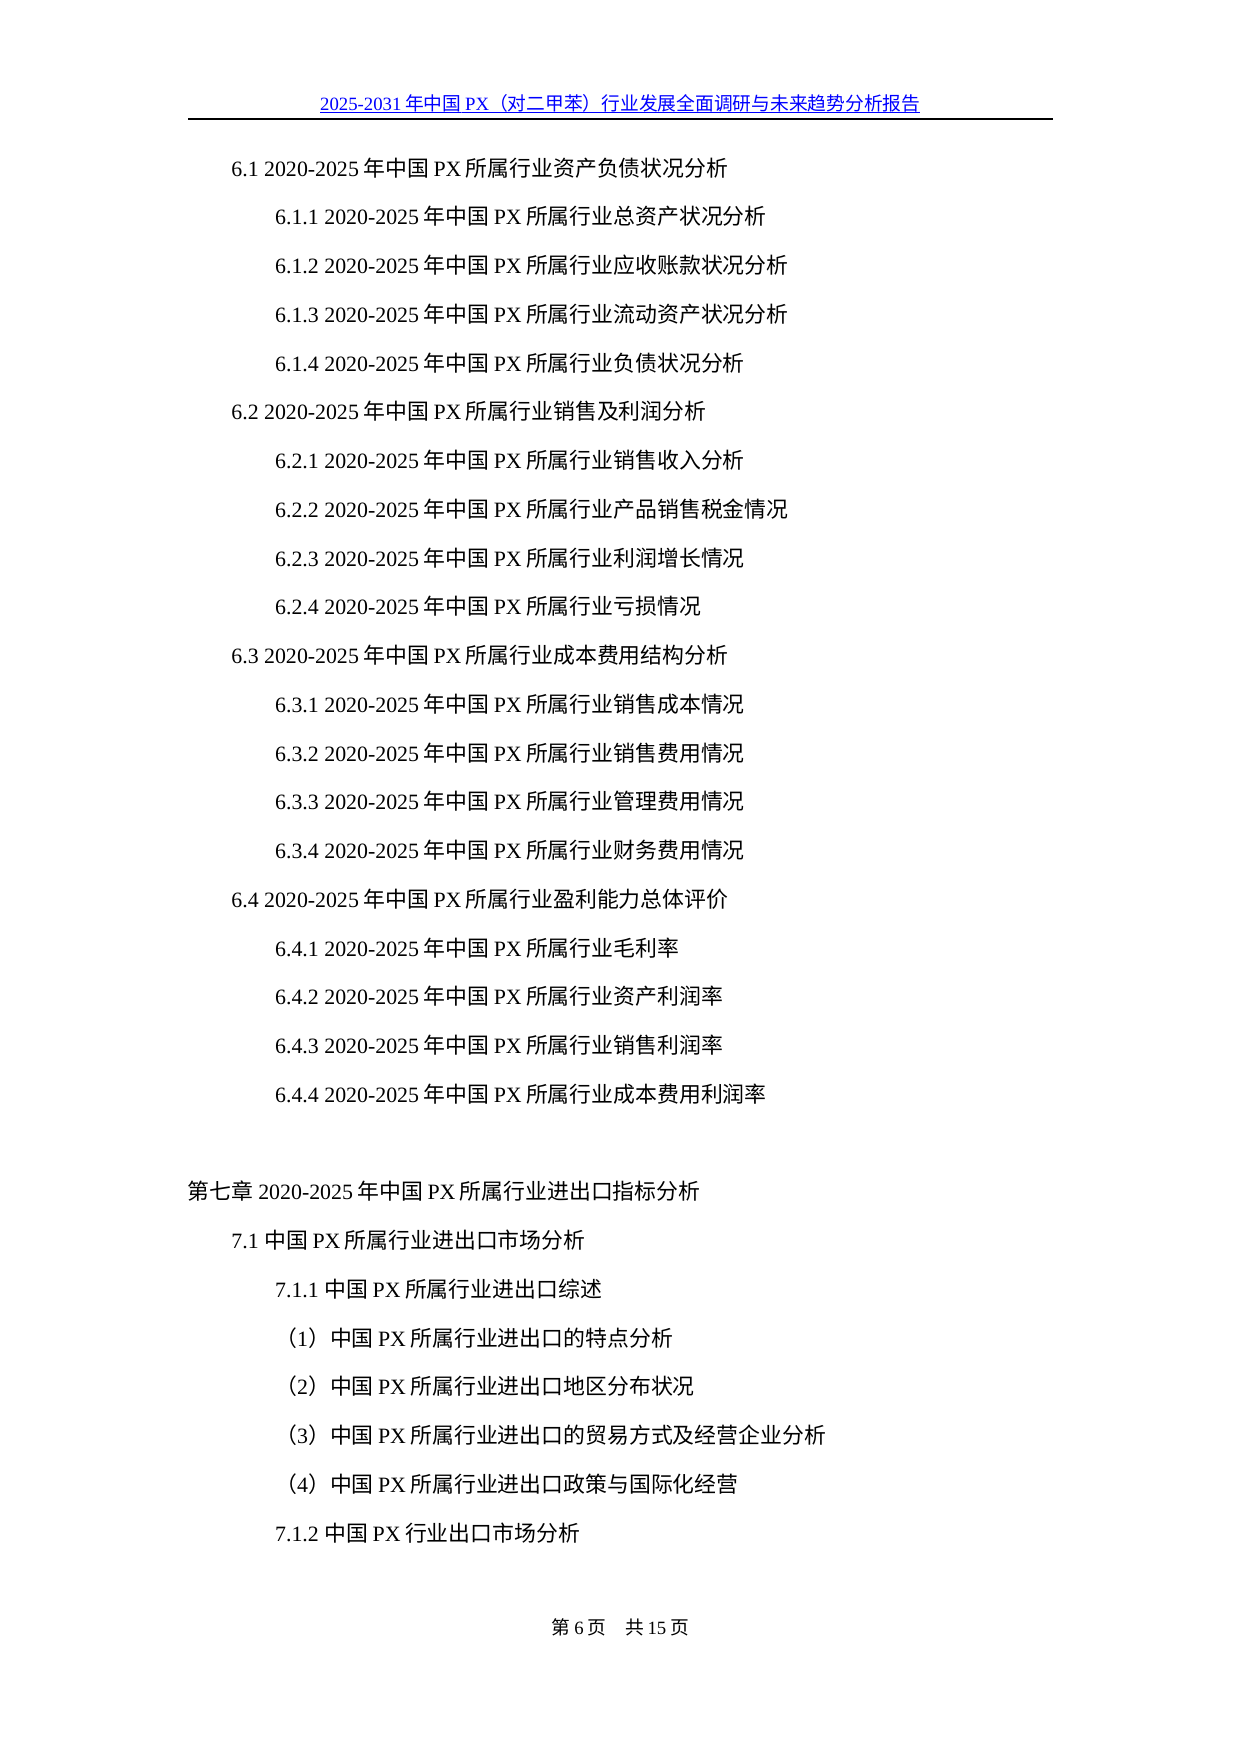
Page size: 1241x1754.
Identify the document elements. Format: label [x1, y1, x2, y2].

text [187, 150, 1053, 1548]
